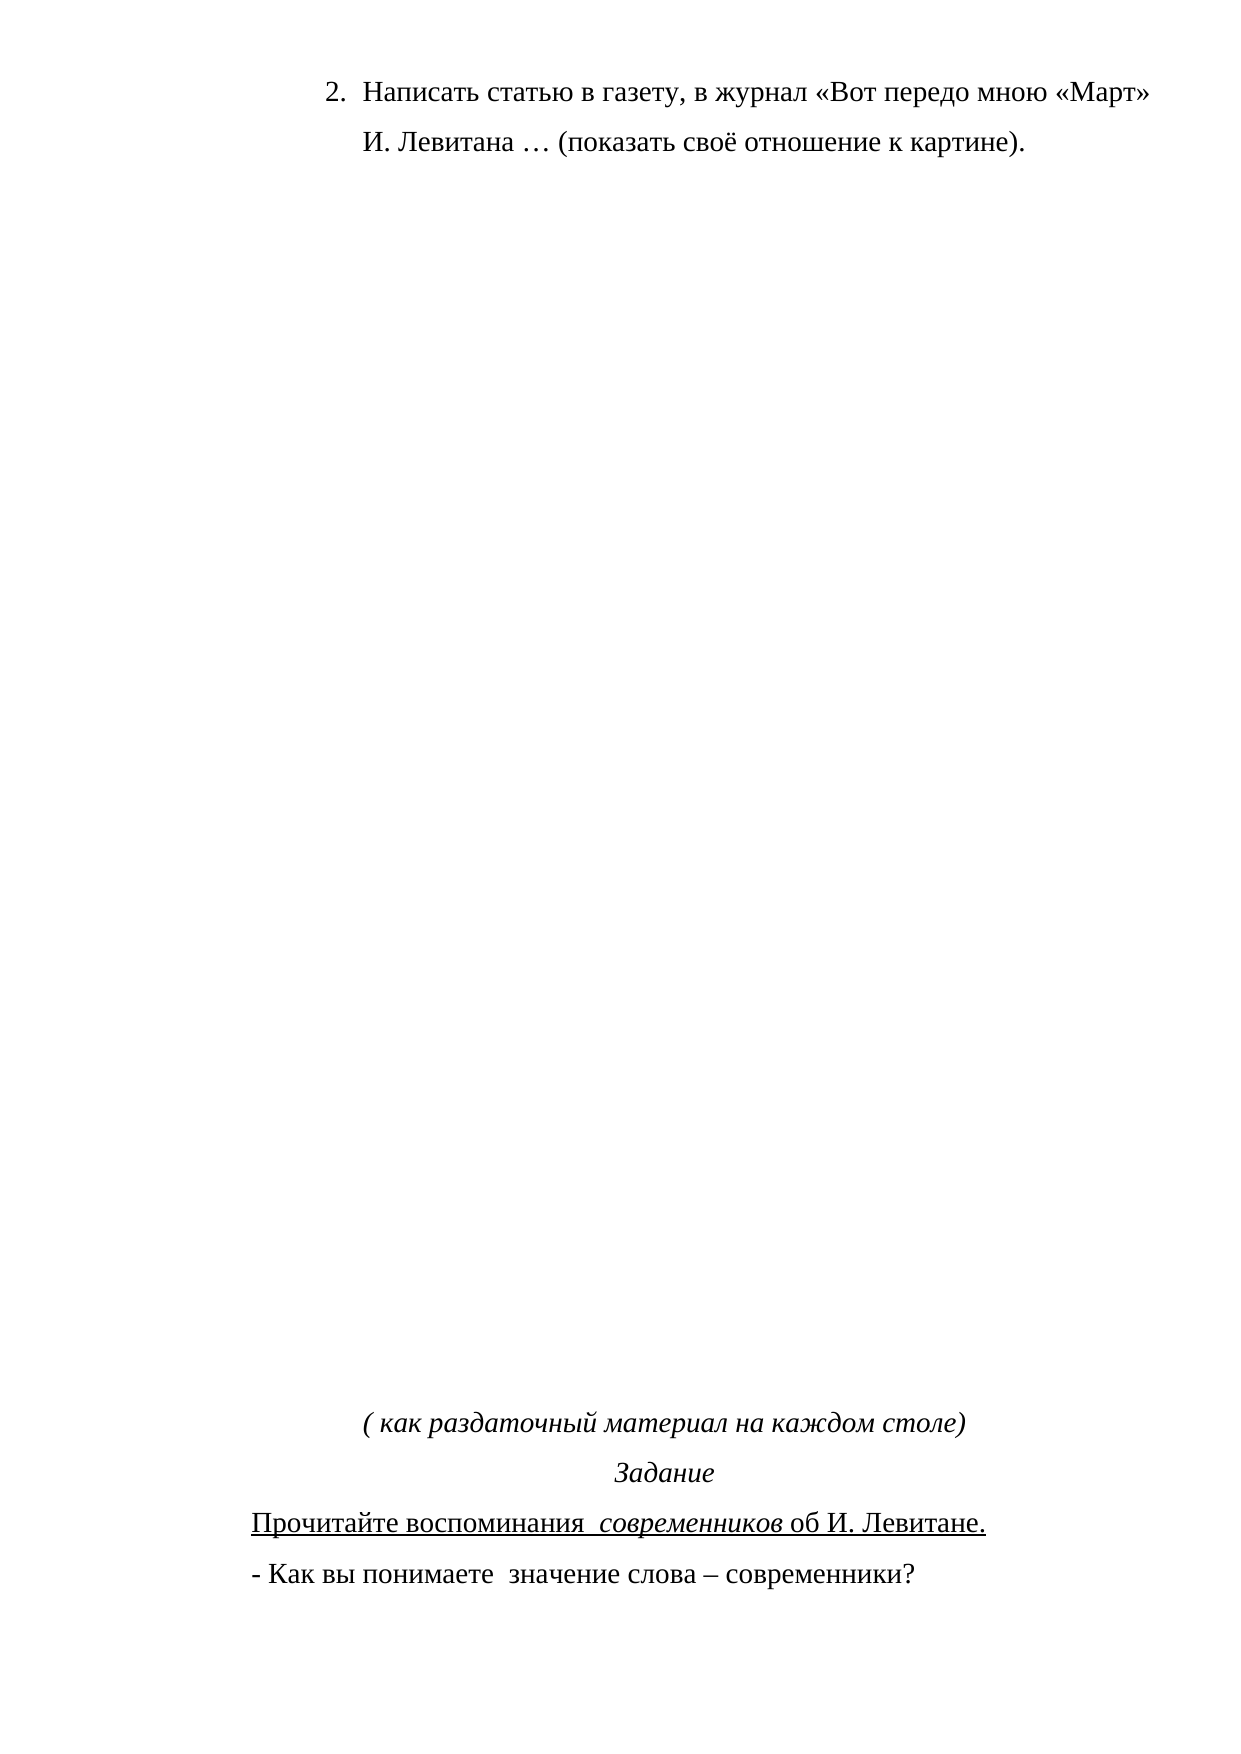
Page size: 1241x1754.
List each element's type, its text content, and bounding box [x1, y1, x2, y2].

list Написать статью в газету, в журнал «Вот передо мною «Март» И. Левитана … (показать своё отношение к картине). [325, 74, 1152, 158]
text Задание [177, 1455, 1152, 1489]
text Прочитайте воспоминания современников об И. Левитане. [177, 1505, 1152, 1539]
text - Как вы понимаете значение слова – современники? [177, 1556, 1152, 1589]
text ( как раздаточный материал на каждом столе) [177, 1405, 1152, 1438]
